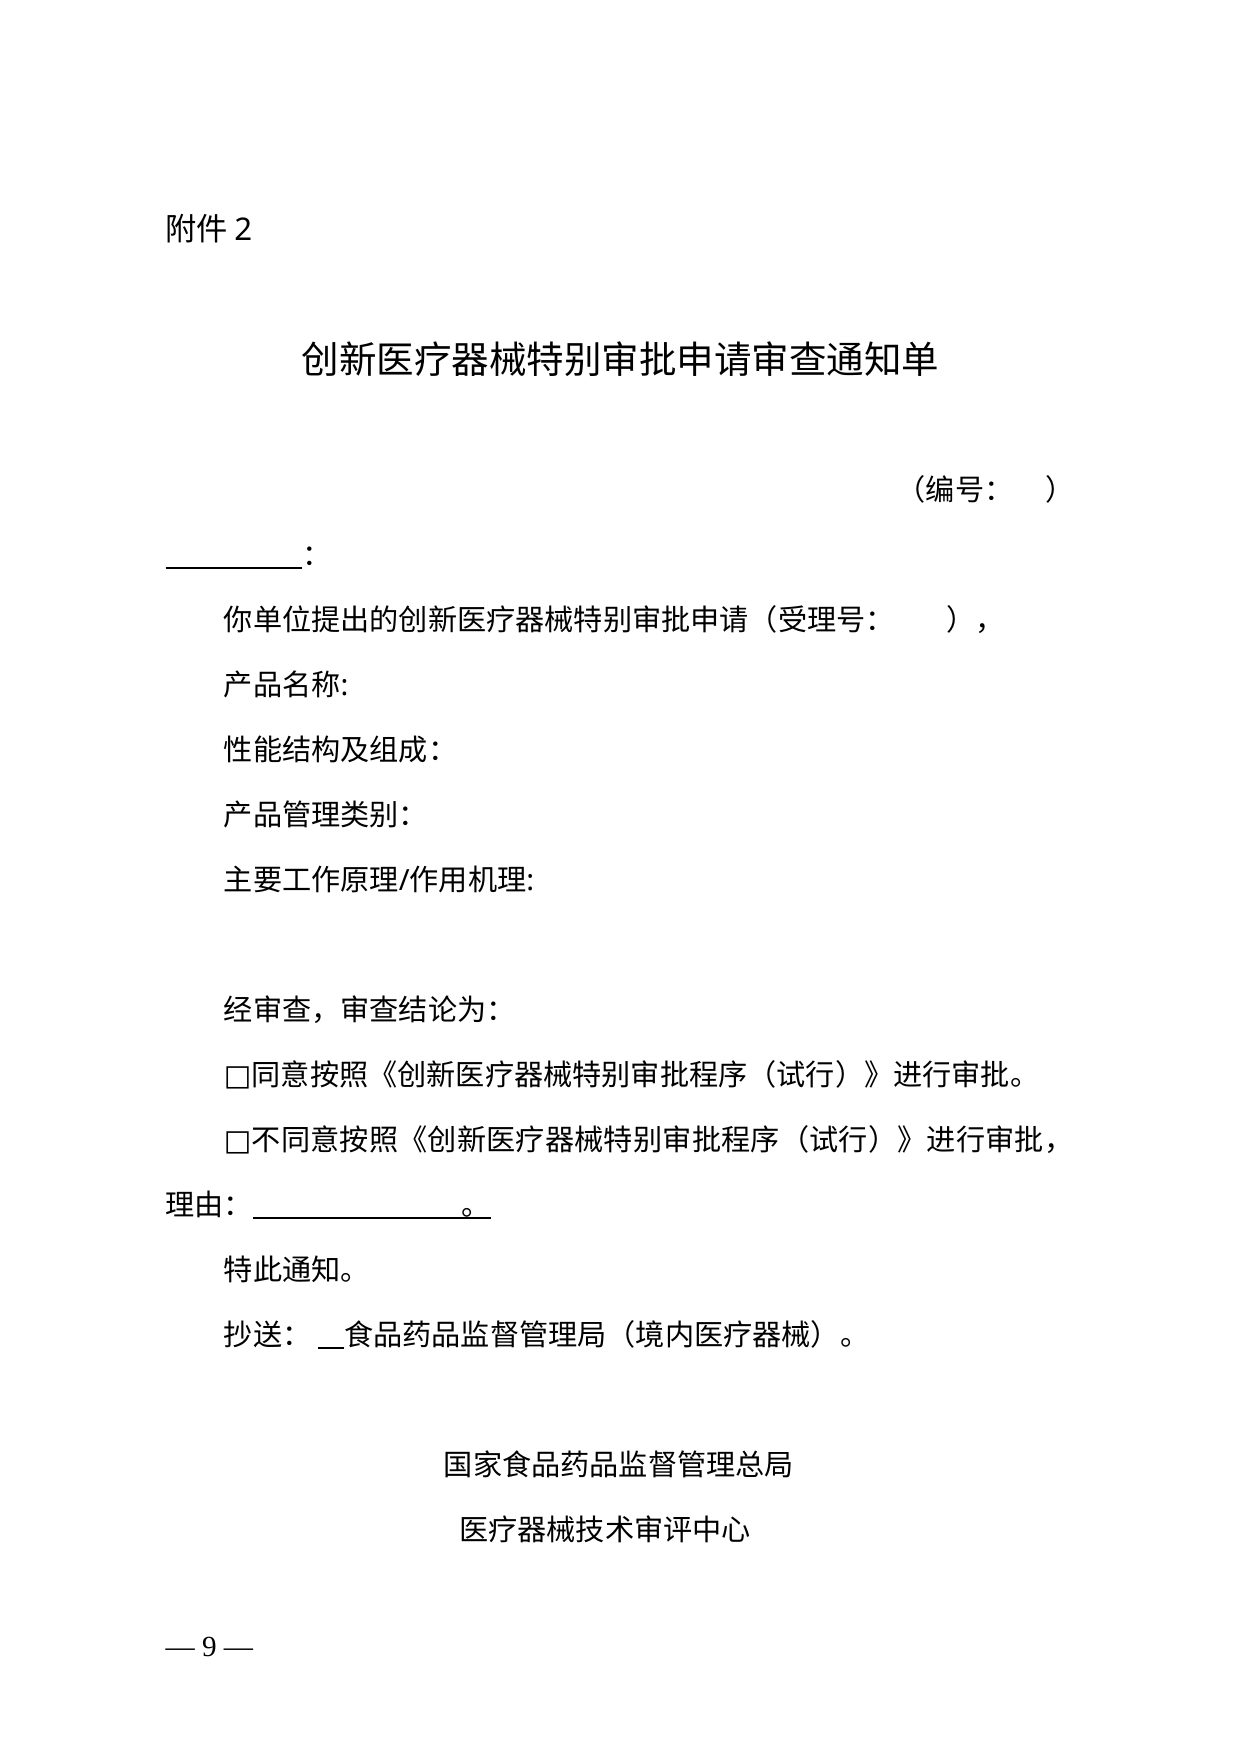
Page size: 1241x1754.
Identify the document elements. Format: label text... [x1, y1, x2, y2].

text □不同意按照《创新医疗器械特别审批程序（试行）》进行审批，理由： 。 [165, 1105, 1075, 1235]
text 主要工作原理/作用机理: [165, 845, 1075, 910]
text 抄送： 食品药品监督管理局（境内医疗器械）。 [165, 1300, 1075, 1365]
text 特此通知。 [165, 1235, 1075, 1300]
text 产品管理类别： [165, 780, 1075, 845]
text （编号： ） [165, 455, 1075, 520]
text 产品名称: [165, 650, 1075, 715]
text □同意按照《创新医疗器械特别审批程序（试行）》进行审批。 [165, 1040, 1075, 1105]
text 性能结构及组成： [165, 715, 1075, 780]
text 医疗器械技术审评中心 [165, 1495, 1075, 1560]
text 附件2 [165, 195, 1075, 260]
text ： [165, 520, 1075, 585]
text 国家食品药品监督管理总局 [165, 1430, 1075, 1495]
text 经审查，审查结论为： [165, 975, 1075, 1040]
text 你单位提出的创新医疗器械特别审批申请（受理号： ）， [165, 585, 1075, 650]
text 创新医疗器械特别审批申请审查通知单 [165, 325, 1075, 390]
